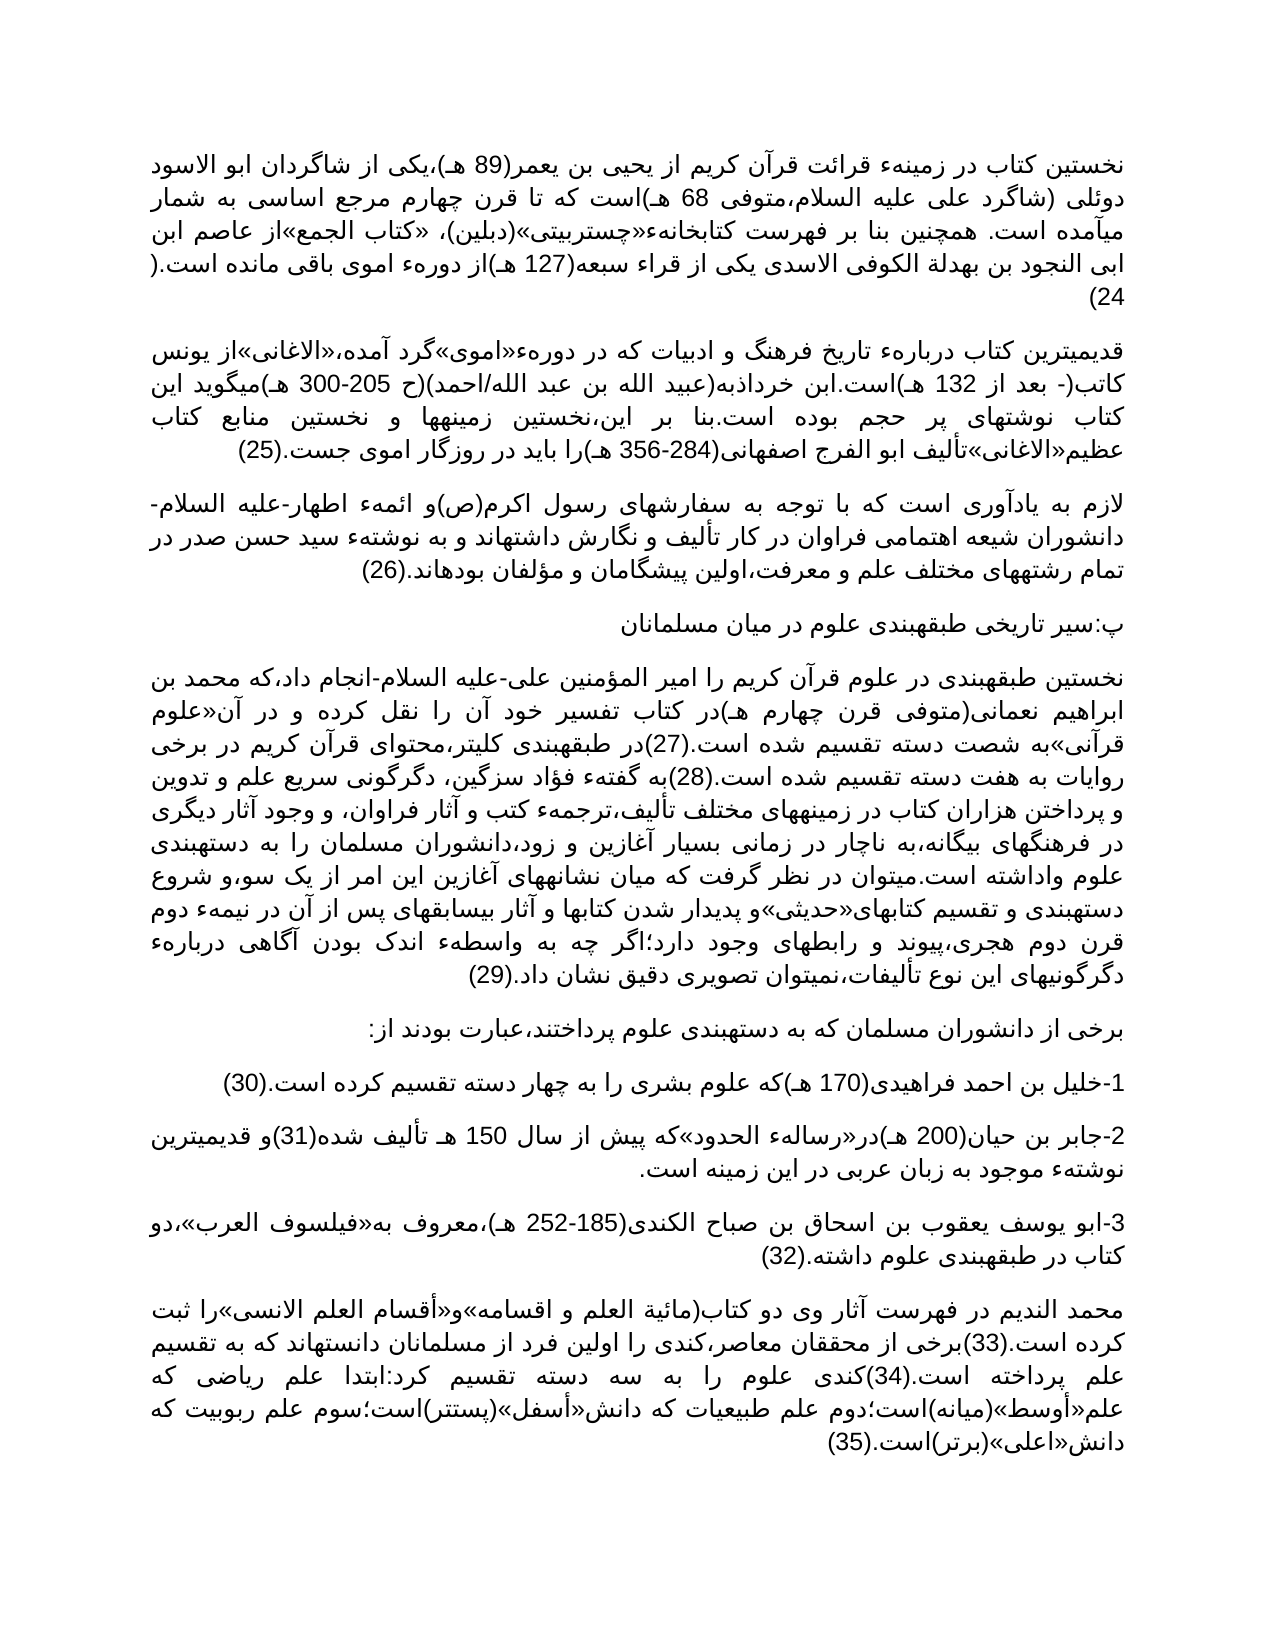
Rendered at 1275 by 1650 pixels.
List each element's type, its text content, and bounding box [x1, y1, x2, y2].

text نخستین کتاب در زمینهء قرائت قرآن کریم از یحیی‏ بن یعمر(89 هـ)،یکی از شاگردان ابو الاسود دوئلی‏ (شاگرد علی علیه السلام،متوفی 68 هـ)است که تا قرن چهارم مرجع اساسی به شمار می‏آمده است. همچنین بنا بر فهرست کتابخانهء«چستربیتی»(دبلین)، «کتاب الجمع»از عاصم ابن ابی النجود بن بهدلة الکوفی الاسدی یکی از قراء سبعه(127 هـ)از دورهء اموی باقی مانده است.(24) [150, 150, 1125, 311]
text برخی از دانشوران مسلمان که به دسته‏بندی علوم‏ پرداختند،عبارت بودند از: [150, 1014, 1125, 1042]
text 1-خلیل بن احمد فراهیدی(170 هـ)که علوم‏ بشری را به چهار دسته تقسیم کرده است.(30) [150, 1067, 1125, 1096]
text قدیمی‏ترین کتاب دربارهء تاریخ فرهنگ و ادبیات که‏ در دورهء«اموی»گرد آمده،«الاغانی»از یونس کاتب(- بعد از 132 هـ)است.ابن خرداذبه(عبید الله بن‏ عبد الله/احمد)(ح 205-300 هـ)می‏گوید این‏ کتاب نوشته‏ای پر حجم بوده است.بنا بر این،نخستین‏ زمینه‏ها و نخستین منابع کتاب عظیم«الاغانی»تألیف‏ ابو الفرج اصفهانی(284-356 هـ)را باید در روزگار اموی جست.(25) [150, 336, 1125, 464]
text 3-ابو یوسف یعقوب بن اسحاق بن صباح‏ الکندی(185-252 هـ)،معروف به«فیلسوف‏ العرب»،دو کتاب در طبقه‏بندی علوم داشته.(32) [150, 1208, 1125, 1270]
text نخستین طبقه‏بندی در علوم قرآن کریم را امیر المؤمنین علی-علیه السلام-انجام داد،که محمد بن‏ ابراهیم نعمانی(متوفی قرن چهارم هـ)در کتاب‏ تفسیر خود آن را نقل کرده و در آن«علوم قرآنی»به‏ شصت دسته تقسیم شده است.(27)در طبقه‏بندی‏ کلی‏تر،محتوای قرآن کریم در برخی روایات به هفت‏ دسته تقسیم شده است.(28)به گفتهء فؤاد سزگین، دگرگونی سریع علم و تدوین و پرداختن هزاران کتاب‏ در زمینه‏های مختلف تألیف،ترجمهء کتب و آثار فراوان، و وجود آثار دیگری در فرهنگ‏های بیگانه،به ناچار در زمانی بسیار آغازین و زود،دانشوران مسلمان را به‏ دسته‏بندی علوم واداشته است.می‏توان در نظر گرفت‏ که میان نشانه‏های آغازین این امر از یک سو،و شروع‏ دسته‏بندی و تقسیم کتابهای«حدیثی»و پدیدار شدن‏ کتابها و آثار بی‏سابقه‏ای پس از آن در نیمهء دوم قرن دوم‏ هجری،پیوند و رابطه‏ای وجود دارد؛اگر چه به واسطهء اندک بودن آگاهی دربارهء دگرگونی‏های این نوع‏ تألیفات،نمی‏توان تصویری دقیق نشان داد.(29) [150, 663, 1125, 988]
text لازم به یادآوری است که با توجه به سفارش‏های‏ رسول اکرم(ص)و ائمهء اطهار-علیه السلام- دانشوران شیعه اهتمامی فراوان در کار تألیف و نگارش‏ داشته‏اند و به نوشتهء سید حسن صدر در تمام‏ رشته‏های مختلف علم و معرفت،اولین پیشگامان و مؤلفان بوده‏اند.(26) [150, 489, 1125, 584]
text محمد الندیم در فهرست آثار وی دو کتاب(مائیة العلم‏ و اقسامه»و«أقسام العلم الانسی»را ثبت کرده‏ است.(33)برخی از محققان معاصر،کندی را اولین فرد از مسلمانان دانسته‏اند که به تقسیم علم پرداخته‏ است.(34)کندی علوم را به سه دسته تقسیم کرد:ابتدا علم ریاضی که علم«أوسط»(میانه)است؛دوم علم‏ طبیعیات که دانش«أسفل»(پست‏تر)است؛سوم علم‏ ربوبیت که دانش«اعلی»(برتر)است.(35) [150, 1295, 1125, 1456]
text 2-جابر بن حیان(200 هـ)در«رسالهء الحدود»که‏ پیش از سال 150 هـ تألیف شده(31)و قدیمی‏ترین‏ نوشتهء موجود به زبان عربی در این زمینه است. [150, 1121, 1125, 1183]
text پ:سیر تاریخی طبقه‏بندی علوم در میان‏ مسلمانان [150, 609, 1125, 637]
